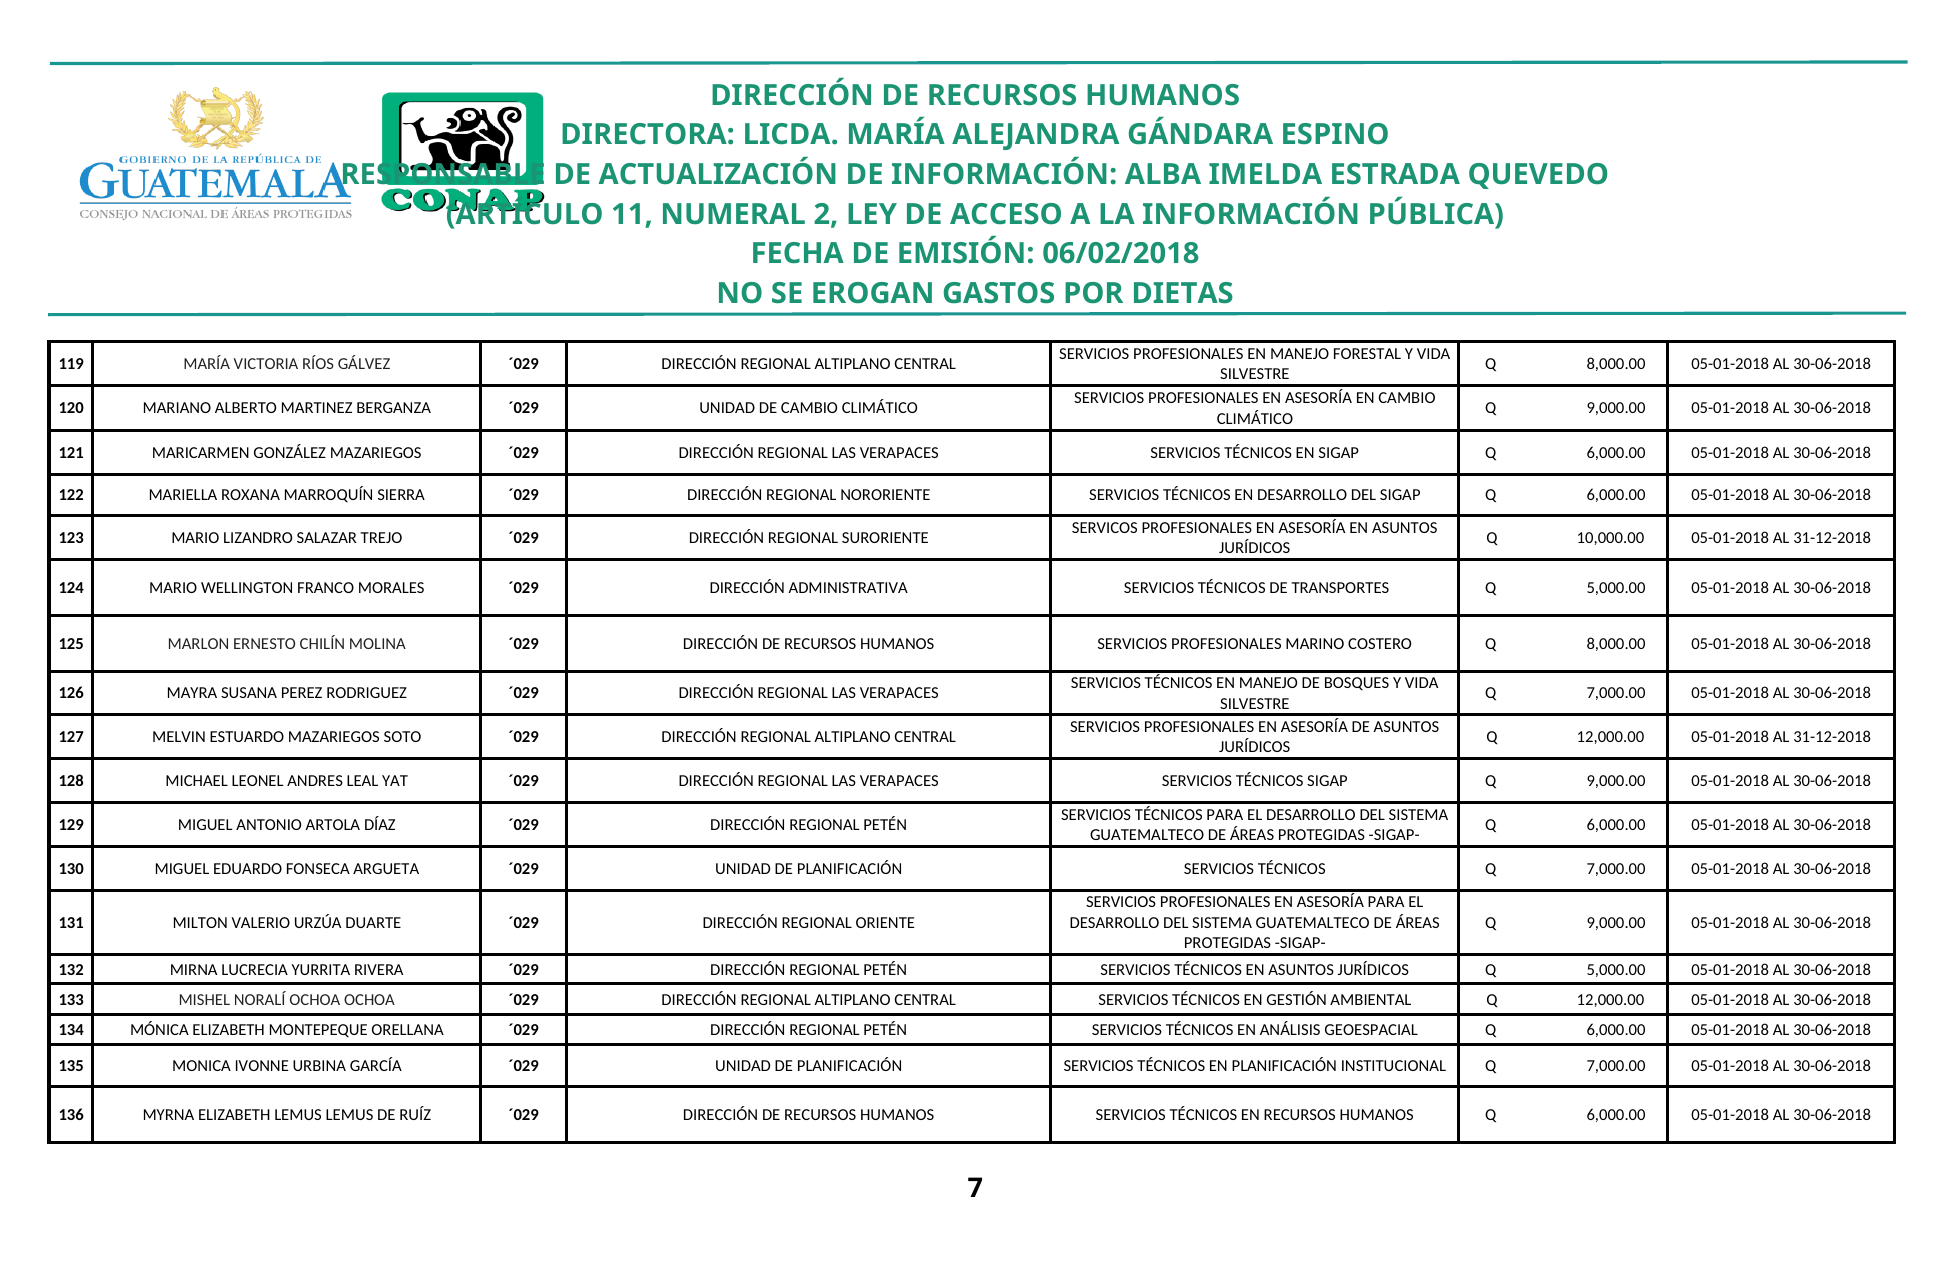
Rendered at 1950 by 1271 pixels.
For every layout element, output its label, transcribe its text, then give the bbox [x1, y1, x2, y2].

table_cell 05-01-2018 AL 30-06-2018 [1669, 804, 1893, 844]
table_cell ´029 [482, 716, 565, 757]
table_cell DIRECCIÓN REGIONAL LAS VERAPACES [568, 432, 1049, 472]
table_cell 123 [51, 517, 91, 557]
table_cell DIRECCIÓN ADMINISTRATIVA [568, 561, 1049, 613]
table_cell ´029 [482, 985, 565, 1013]
table_cell DIRECCIÓN REGIONAL ALTIPLANO CENTRAL [568, 985, 1049, 1013]
table_cell SERVICIOS PROFESIONALES EN MANEJO FORESTAL Y VIDA SILVESTRE [1052, 343, 1457, 384]
table_cell 05-01-2018 AL 31-12-2018 [1669, 517, 1893, 557]
table_cell Q 7,000.00 [1460, 673, 1666, 713]
table_cell DIRECCIÓN REGIONAL PETÉN [568, 804, 1049, 844]
table_cell 05-01-2018 AL 30-06-2018 [1669, 956, 1893, 982]
table_cell MIGUEL EDUARDO FONSECA ARGUETA [94, 848, 479, 888]
table_cell UNIDAD DE PLANIFICACIÓN [568, 1046, 1049, 1085]
table_cell 120 [51, 387, 91, 429]
table_cell DIRECCIÓN REGIONAL LAS VERAPACES [568, 673, 1049, 713]
table_cell DIRECCIÓN REGIONAL LAS VERAPACES [568, 760, 1049, 801]
table_cell 122 [51, 476, 91, 514]
table_cell ´029 [482, 848, 565, 888]
table_cell SERVICIOS TÉCNICOS EN ASUNTOS JURÍDICOS [1052, 956, 1457, 982]
table_cell DIRECCIÓN REGIONAL PETÉN [568, 1016, 1049, 1042]
table_cell 134 [51, 1016, 91, 1042]
table_cell ´029 [482, 432, 565, 472]
table_cell SERVICIOS PROFESIONALES EN ASESORÍA DE ASUNTOS JURÍDICOS [1052, 716, 1457, 757]
table_cell MARIO WELLINGTON FRANCO MORALES [94, 561, 479, 613]
table_cell SERVICIOS PROFESIONALES MARINO COSTERO [1052, 617, 1457, 669]
table_cell ´029 [482, 1046, 565, 1085]
table_cell MARIANO ALBERTO MARTINEZ BERGANZA [94, 387, 479, 429]
table_cell Q 5,000.00 [1460, 561, 1666, 613]
table_cell Q 5,000.00 [1460, 956, 1666, 982]
table_cell ´029 [482, 617, 565, 669]
table_cell Q 7,000.00 [1460, 848, 1666, 888]
table_cell 05-01-2018 AL 30-06-2018 [1669, 343, 1893, 384]
table_cell MIGUEL ANTONIO ARTOLA DÍAZ [94, 804, 479, 844]
table_cell 05-01-2018 AL 30-06-2018 [1669, 561, 1893, 613]
table_cell Q 8,000.00 [1460, 343, 1666, 384]
table_cell UNIDAD DE PLANIFICACIÓN [568, 848, 1049, 888]
table_cell 05-01-2018 AL 31-12-2018 [1669, 716, 1893, 757]
table_cell MISHEL NORALÍ OCHOA OCHOA [94, 985, 479, 1013]
table_cell Q 8,000.00 [1460, 617, 1666, 669]
table_cell Q 12,000.00 [1460, 985, 1666, 1013]
table_cell SERVICIOS TÉCNICOS EN SIGAP [1052, 432, 1457, 472]
table_cell ´029 [482, 804, 565, 844]
table_cell 132 [51, 956, 91, 982]
table_cell 121 [51, 432, 91, 472]
table_cell Q 6,000.00 [1460, 1088, 1666, 1141]
table_cell DIRECCIÓN REGIONAL PETÉN [568, 956, 1049, 982]
table_cell ´029 [482, 892, 565, 953]
table_cell SERVICIOS TÉCNICOS SIGAP [1052, 760, 1457, 801]
picture [54, 76, 562, 251]
table_cell SERVICIOS TÉCNICOS EN MANEJO DE BOSQUES Y VIDA SILVESTRE [1052, 673, 1457, 713]
table_cell ´029 [482, 1088, 565, 1141]
table_cell DIRECCIÓN REGIONAL ALTIPLANO CENTRAL [568, 716, 1049, 757]
table_cell Q 12,000.00 [1460, 716, 1666, 757]
table_cell 05-01-2018 AL 30-06-2018 [1669, 617, 1893, 669]
table_cell MYRNA ELIZABETH LEMUS LEMUS DE RUÍZ [94, 1088, 479, 1141]
table_cell 05-01-2018 AL 30-06-2018 [1669, 387, 1893, 429]
table_cell 125 [51, 617, 91, 669]
table_cell Q 6,000.00 [1460, 804, 1666, 844]
table_cell 129 [51, 804, 91, 844]
table_cell MIRNA LUCRECIA YURRITA RIVERA [94, 956, 479, 982]
table_cell SERVICIOS TÉCNICOS EN PLANIFICACIÓN INSTITUCIONAL [1052, 1046, 1457, 1085]
table_cell Q 7,000.00 [1460, 1046, 1666, 1085]
table_cell 05-01-2018 AL 30-06-2018 [1669, 985, 1893, 1013]
table_cell MARÍA VICTORIA RÍOS GÁLVEZ [94, 343, 479, 384]
table_cell Q 6,000.00 [1460, 476, 1666, 514]
table_cell SERVICIOS PROFESIONALES EN ASESORÍA EN CAMBIO CLIMÁTICO [1052, 387, 1457, 429]
table_cell MARIELLA ROXANA MARROQUÍN SIERRA [94, 476, 479, 514]
table_cell MAYRA SUSANA PEREZ RODRIGUEZ [94, 673, 479, 713]
table_cell 05-01-2018 AL 30-06-2018 [1669, 892, 1893, 953]
table_cell ´029 [482, 1016, 565, 1042]
table_cell DIRECCIÓN REGIONAL NORORIENTE [568, 476, 1049, 514]
table_cell 126 [51, 673, 91, 713]
table_cell Q 10,000.00 [1460, 517, 1666, 557]
table_cell ´029 [482, 476, 565, 514]
table_cell 133 [51, 985, 91, 1013]
table_cell SERVICIOS TÉCNICOS [1052, 848, 1457, 888]
table_cell 130 [51, 848, 91, 888]
table_cell MÓNICA ELIZABETH MONTEPEQUE ORELLANA [94, 1016, 479, 1042]
table_cell SERVICIOS TÉCNICOS EN RECURSOS HUMANOS [1052, 1088, 1457, 1141]
table_cell SERVICIOS TÉCNICOS PARA EL DESARROLLO DEL SISTEMA GUATEMALTECO DE ÁREAS PROTEGIDAS -SIGAP- [1052, 804, 1457, 844]
table_cell MONICA IVONNE URBINA GARCÍA [94, 1046, 479, 1085]
table_cell SERVICIOS TÉCNICOS DE TRANSPORTES [1052, 561, 1457, 613]
table_cell MARLON ERNESTO CHILÍN MOLINA [94, 617, 479, 669]
table_cell DIRECCIÓN REGIONAL ALTIPLANO CENTRAL [568, 343, 1049, 384]
table_cell 119 [51, 343, 91, 384]
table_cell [1669, 1088, 1893, 1141]
table_cell DIRECCIÓN DE RECURSOS HUMANOS [568, 1088, 1049, 1141]
table_cell Q 6,000.00 [1460, 1016, 1666, 1042]
table_cell ´029 [482, 517, 565, 557]
table_cell 05-01-2018 AL 30-06-2018 [1669, 476, 1893, 514]
table_cell MELVIN ESTUARDO MAZARIEGOS SOTO [94, 716, 479, 757]
table_cell Q 6,000.00 [1460, 432, 1666, 472]
table_cell MARIO LIZANDRO SALAZAR TREJO [94, 517, 479, 557]
table_cell 136 [51, 1088, 91, 1141]
table_cell MILTON VALERIO URZÚA DUARTE [94, 892, 479, 953]
table_cell Q 9,000.00 [1460, 760, 1666, 801]
table_cell SERVICIOS TÉCNICOS EN GESTIÓN AMBIENTAL [1052, 985, 1457, 1013]
table_cell ´029 [482, 956, 565, 982]
table_cell UNIDAD DE CAMBIO CLIMÁTICO [568, 387, 1049, 429]
table_cell 128 [51, 760, 91, 801]
table_cell 05-01-2018 AL 30-06-2018 [1669, 848, 1893, 888]
table_cell 05-01-2018 AL 30-06-2018 [1669, 1016, 1893, 1042]
table_cell SERVICIOS TÉCNICOS EN DESARROLLO DEL SIGAP [1052, 476, 1457, 514]
table_cell SERVICIOS PROFESIONALES EN ASESORÍA PARA EL DESARROLLO DEL SISTEMA GUATEMALTECO DE ÁREAS PROTEGIDAS -SIGAP- [1052, 892, 1457, 953]
table_cell SERVICIOS TÉCNICOS EN ANÁLISIS GEOESPACIAL [1052, 1016, 1457, 1042]
table_cell Q 9,000.00 [1460, 892, 1666, 953]
table_cell ´029 [482, 561, 565, 613]
table_cell ´029 [482, 673, 565, 713]
table_cell Q 9,000.00 [1460, 387, 1666, 429]
table_cell 131 [51, 892, 91, 953]
table_cell 127 [51, 716, 91, 757]
table_cell ´029 [482, 760, 565, 801]
table_cell 135 [51, 1046, 91, 1085]
table_cell 05-01-2018 AL 30-06-2018 [1669, 1046, 1893, 1085]
table_cell MICHAEL LEONEL ANDRES LEAL YAT [94, 760, 479, 801]
table_cell ´029 [482, 343, 565, 384]
table_cell ´029 [482, 387, 565, 429]
table_cell DIRECCIÓN DE RECURSOS HUMANOS [568, 617, 1049, 669]
table_cell 05-01-2018 AL 30-06-2018 [1669, 432, 1893, 472]
table_cell 05-01-2018 AL 30-06-2018 [1669, 673, 1893, 713]
table_cell DIRECCIÓN REGIONAL ORIENTE [568, 892, 1049, 953]
table_cell MARICARMEN GONZÁLEZ MAZARIEGOS [94, 432, 479, 472]
table_cell DIRECCIÓN REGIONAL SURORIENTE [568, 517, 1049, 557]
table_cell SERVICOS PROFESIONALES EN ASESORÍA EN ASUNTOS JURÍDICOS [1052, 517, 1457, 557]
table_cell 124 [51, 561, 91, 613]
table_cell 05-01-2018 AL 30-06-2018 [1669, 760, 1893, 801]
